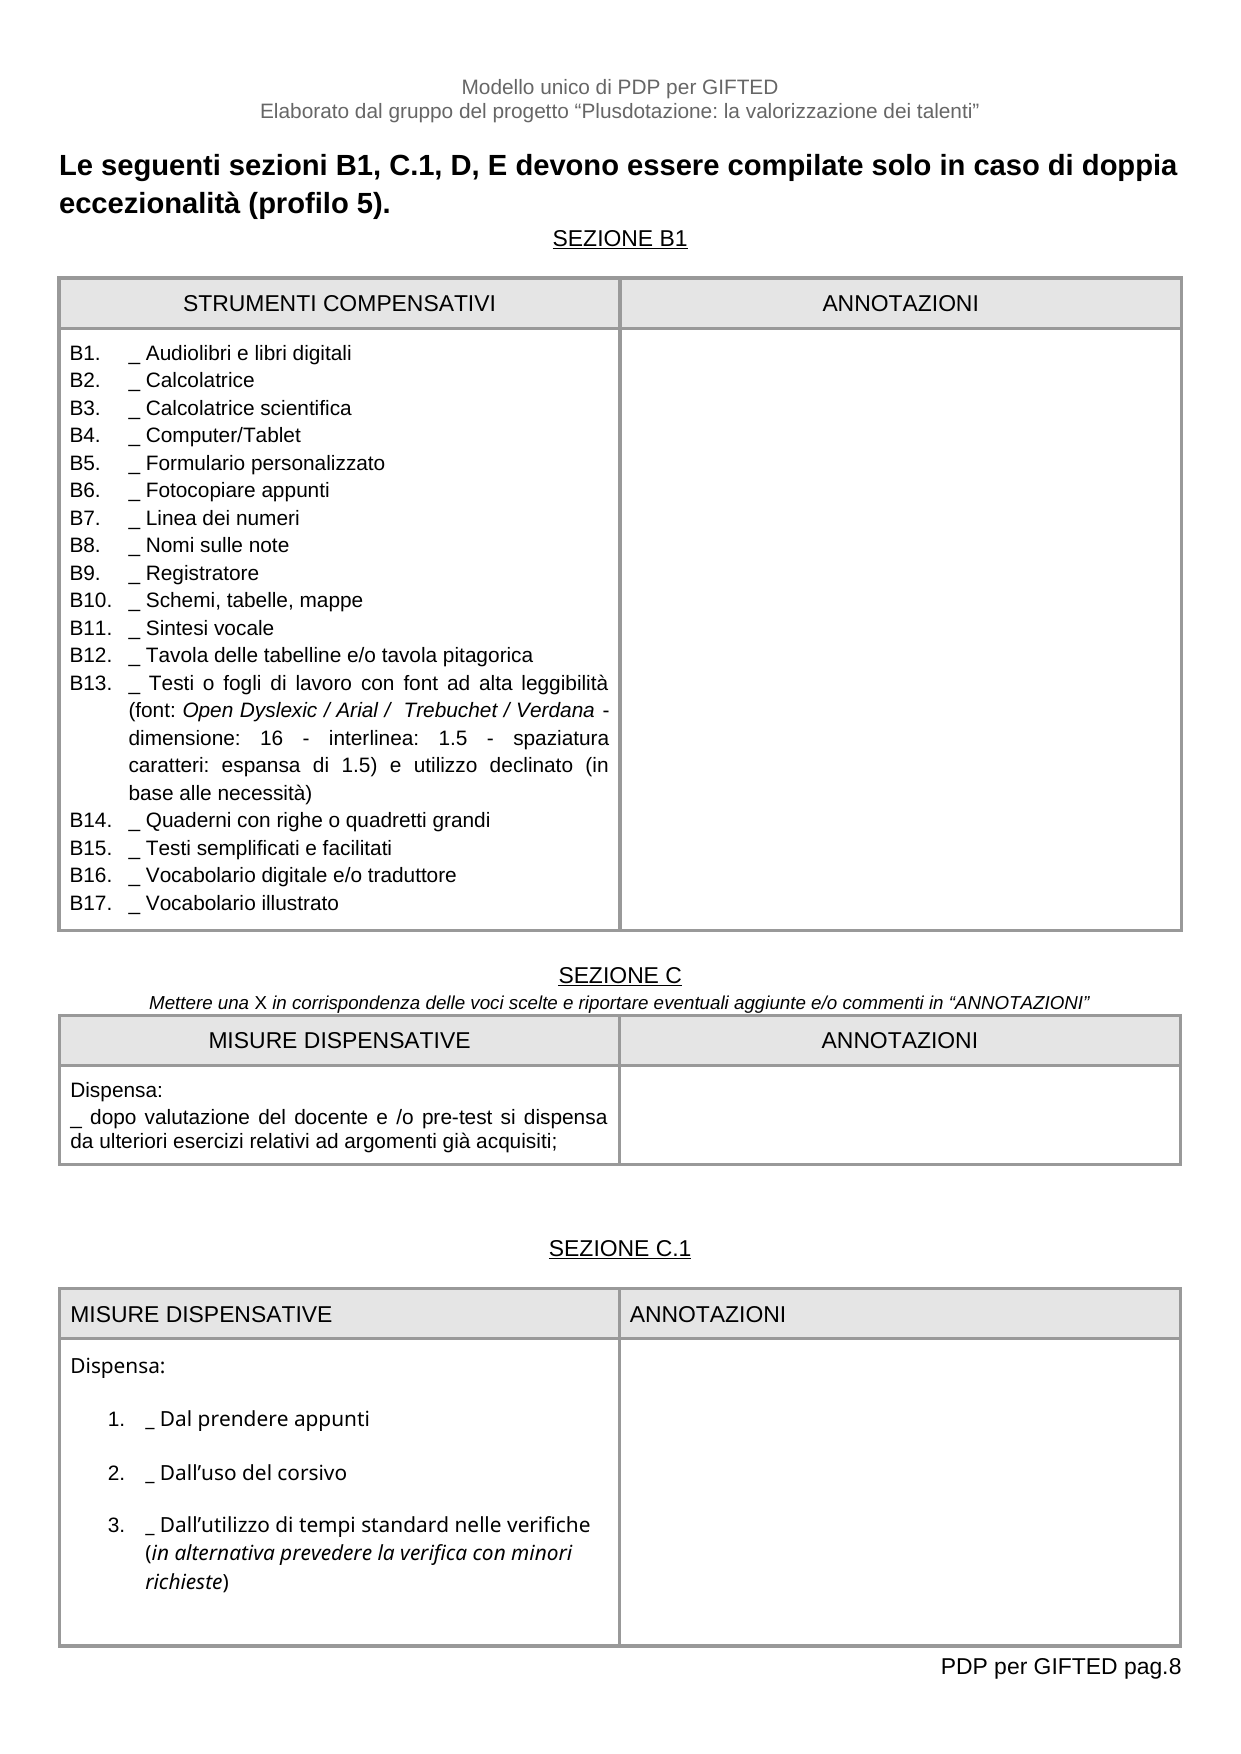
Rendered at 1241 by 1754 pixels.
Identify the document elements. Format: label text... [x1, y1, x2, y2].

table_header MISURE DISPENSATIVE [61, 1290, 618, 1337]
subtitle SEZIONE B1 [59, 225, 1181, 251]
text Le seguenti sezioni B1, C.1, D, E devono essere compilate solo in caso di doppia eccezionalità (profilo 5). [59, 148, 1181, 220]
table_cell [621, 1067, 1179, 1163]
table_header MISURE DISPENSATIVE [61, 1017, 618, 1064]
table_header ANNOTAZIONI [622, 280, 1180, 327]
subtitle Mettere una X in corrispondenza delle voci scelte e riportare eventuali aggiunte e/o commenti in “ANNOTAZIONI” [59, 992, 1181, 1014]
table_header ANNOTAZIONI [621, 1017, 1179, 1064]
subtitle SEZIONE C.1 [59, 1235, 1181, 1262]
table_header ANNOTAZIONI [621, 1290, 1179, 1337]
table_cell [61, 1340, 618, 1644]
table_cell [622, 330, 1180, 928]
table_cell Dispensa: _ dopo valutazione del docente e /o pre-test si dispensa da ulteriori esercizi relativi ad argomenti già acquisiti; [61, 1067, 618, 1163]
table_cell [621, 1340, 1179, 1644]
table_header STRUMENTI COMPENSATIVI [61, 280, 618, 327]
subtitle SEZIONE C [59, 962, 1181, 988]
table_cell _ Audiolibri e libri digitali _ Calcolatrice _ Calcolatrice scientifica _ Computer/Tablet _ Formulario personalizzato _ Fotocopiare appunti _ Linea dei numeri _ Nomi sulle note _ Registratore _ Schemi, tabelle, mappe _ Sintesi vocale _ Tavola delle tabelline e/o tavola pitagorica _ Testi o fogli di lavoro con font ad alta leggibilità (font: Open Dyslexic / Arial / Trebuchet / Verdana - dimensione: 16 - interlinea: 1.5 - spaziatura caratteri: espansa di 1.5) e utilizzo declinato (in base alle necessità) _ Quaderni con righe o quadretti grandi _ Testi semplificati e facilitati _ Vocabolario digitale e/o traduttore _ Vocabolario illustrato [61, 330, 618, 928]
